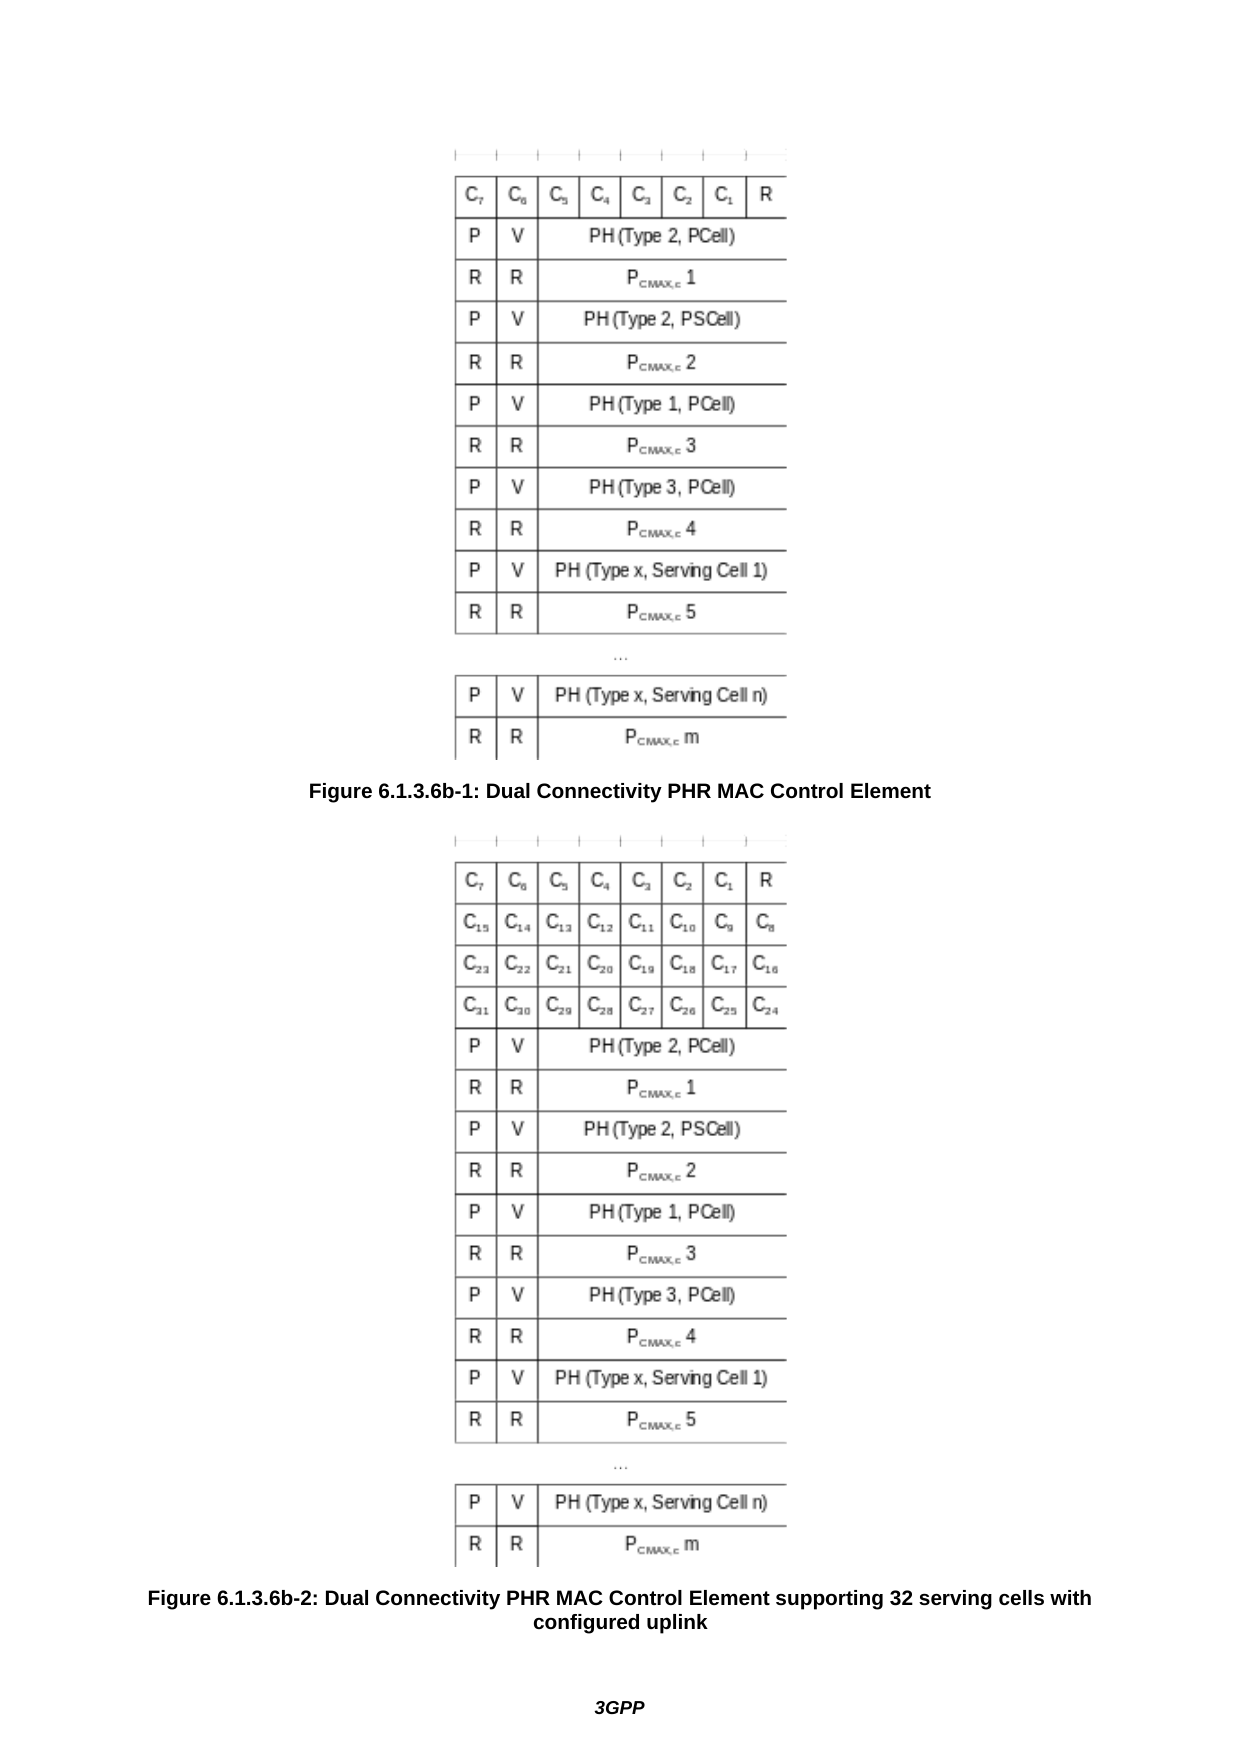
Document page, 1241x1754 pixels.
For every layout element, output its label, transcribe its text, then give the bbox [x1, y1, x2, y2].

text Figure 6.1.3.6b-2: Dual Connectivity PHR MAC Control Element supporting 32 serving cells with configured uplink [118, 1586, 1122, 1633]
text Figure 6.1.3.6b-1: Dual Connectivity PHR MAC Control Element [118, 779, 1122, 803]
